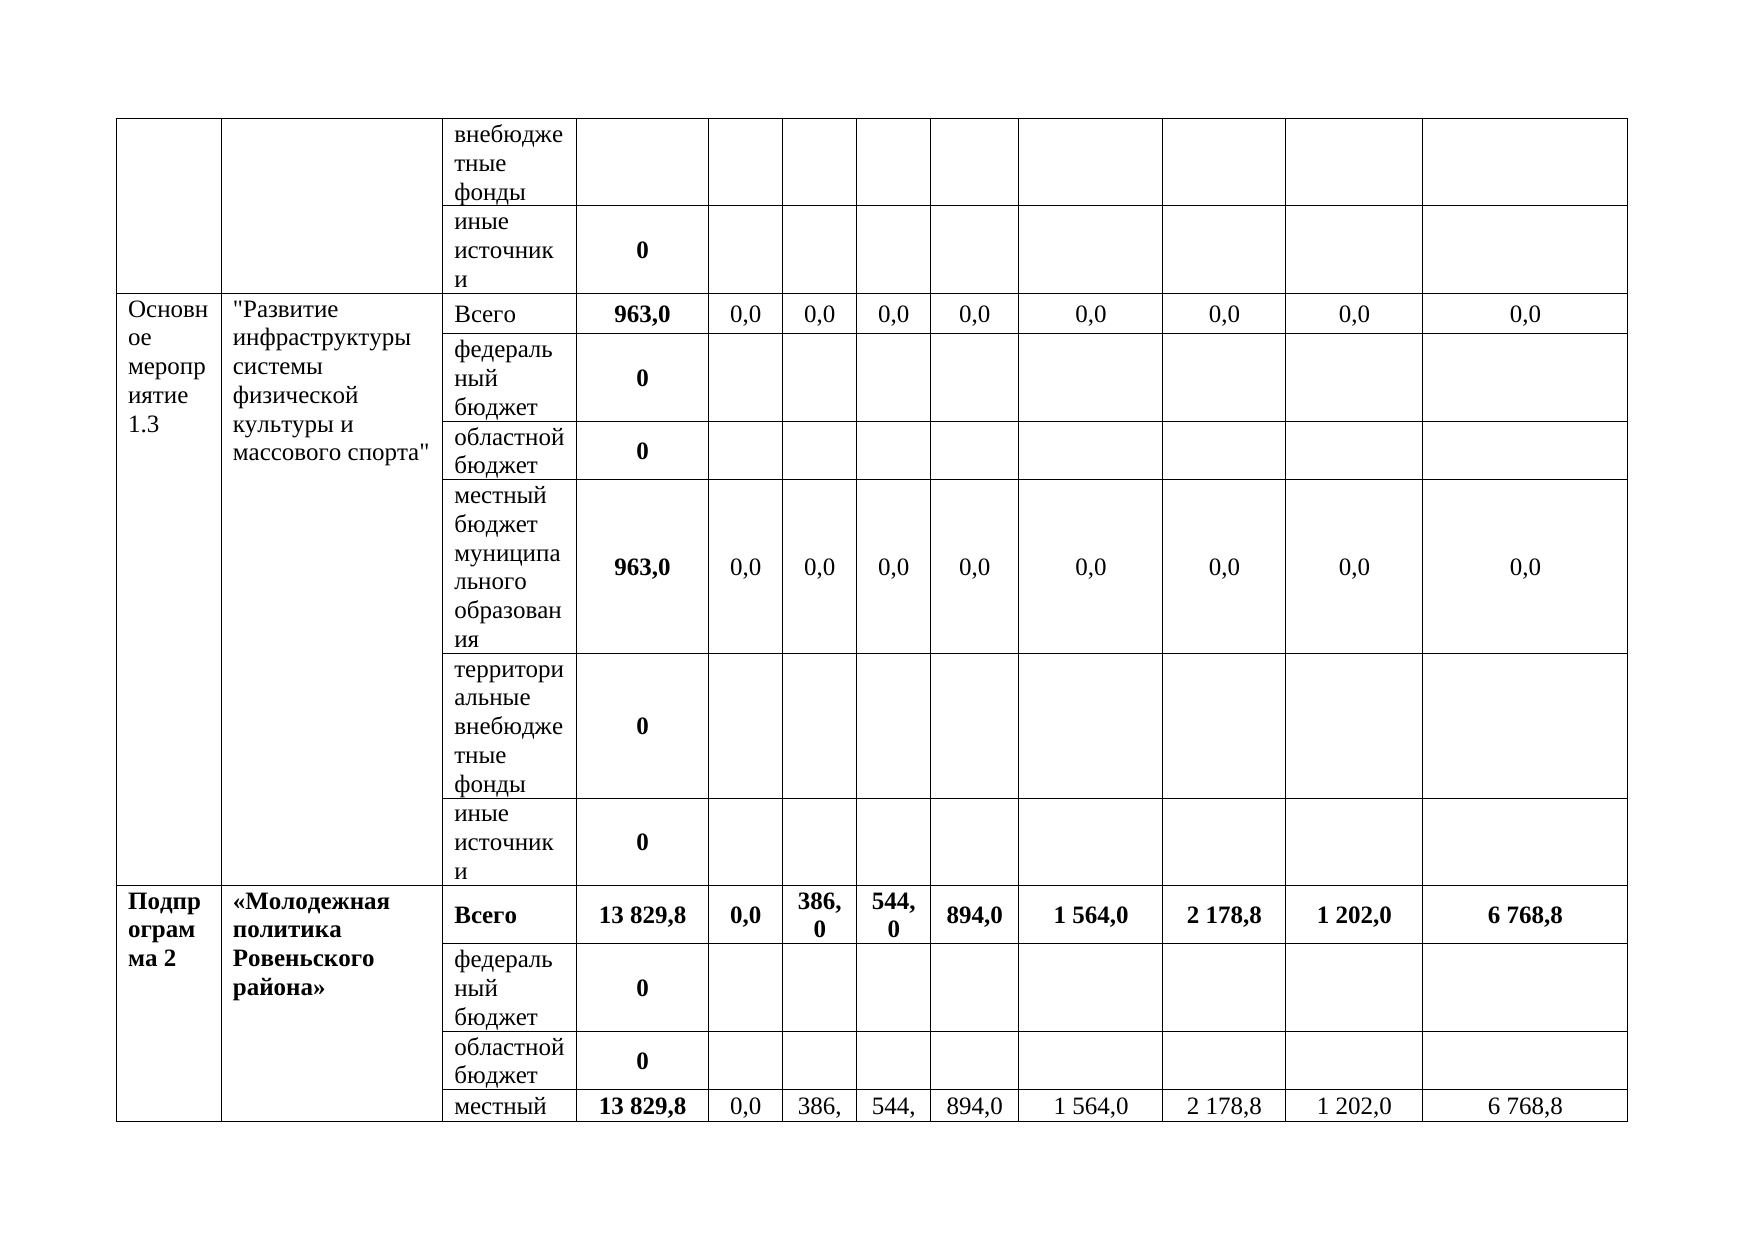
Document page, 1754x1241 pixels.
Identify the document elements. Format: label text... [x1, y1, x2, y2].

table_cell [1163, 944, 1285, 1031]
table_cell 0 [577, 422, 708, 479]
table_cell 0,0 [1163, 294, 1285, 333]
table_cell [1019, 944, 1162, 1031]
table_cell 1 202,0 [1286, 1090, 1422, 1121]
table_cell [1019, 1032, 1162, 1089]
table_cell 0,0 [1163, 480, 1285, 653]
table_cell [1286, 799, 1422, 885]
table_cell 894,0 [931, 886, 1018, 943]
table_cell [857, 654, 930, 797]
table_cell 0,0 [1019, 294, 1162, 333]
table_cell территориальные внебюджетные фонды [443, 654, 576, 797]
table_cell 0,0 [1423, 480, 1627, 653]
table_cell [1423, 799, 1627, 885]
table_cell [1163, 119, 1285, 205]
table_cell [857, 1032, 930, 1089]
table_cell 0 [577, 799, 708, 885]
table_cell [783, 799, 856, 885]
table_cell [1286, 334, 1422, 421]
table_cell 2 178,8 [1163, 1090, 1285, 1121]
table_cell 386,0 [783, 886, 856, 943]
table_cell местный бюджет муниципального образования [443, 480, 576, 653]
table_cell [931, 944, 1018, 1031]
table_cell 0,0 [709, 886, 782, 943]
table_cell [857, 944, 930, 1031]
table_cell [1286, 654, 1422, 797]
table_cell Всего [443, 294, 576, 333]
table_cell [709, 654, 782, 797]
table_cell [1019, 206, 1162, 293]
table_cell [931, 206, 1018, 293]
table_cell [931, 334, 1018, 421]
table_cell [709, 944, 782, 1031]
table_cell [1163, 1032, 1285, 1089]
table_cell иные источники [443, 799, 576, 885]
table_cell [1423, 654, 1627, 797]
table_cell 2 178,8 [1163, 886, 1285, 943]
table_cell [783, 206, 856, 293]
table_cell 0,0 [1423, 294, 1627, 333]
table_cell федеральный бюджет [443, 944, 576, 1031]
table_cell [931, 119, 1018, 205]
table_cell областной бюджет [443, 1032, 576, 1089]
table_cell 1 202,0 [1286, 886, 1422, 943]
table_cell 0,0 [709, 480, 782, 653]
table_cell [709, 334, 782, 421]
table_cell [1423, 206, 1627, 293]
table_cell [1423, 334, 1627, 421]
table_cell [709, 206, 782, 293]
table_cell [1163, 799, 1285, 885]
table_cell [931, 799, 1018, 885]
table_cell 0,0 [931, 480, 1018, 653]
table_cell 0,0 [857, 294, 930, 333]
table_cell 1 564,0 [1019, 886, 1162, 943]
table_cell [1019, 334, 1162, 421]
table_cell 386,0 [783, 1090, 856, 1121]
table_cell [1286, 422, 1422, 479]
table_cell 6 768,8 [1423, 1090, 1627, 1121]
table_cell [783, 944, 856, 1031]
table_cell [709, 119, 782, 205]
table_cell [1423, 1032, 1627, 1089]
table_cell [1286, 206, 1422, 293]
table_cell [783, 334, 856, 421]
table_cell 1 564,0 [1019, 1090, 1162, 1121]
table_cell 0,0 [783, 294, 856, 333]
table_cell 894,0 [931, 1090, 1018, 1121]
table_cell [1423, 944, 1627, 1031]
table_cell 0 [577, 1032, 708, 1089]
table_cell [931, 654, 1018, 797]
table_cell 0 [577, 654, 708, 797]
table_cell «Молодежная политика Ровеньского района» [222, 886, 442, 1121]
table_cell 544,0 [857, 1090, 930, 1121]
table_cell [1163, 422, 1285, 479]
table_cell 0 [577, 944, 708, 1031]
table_cell 6 768,8 [1423, 886, 1627, 943]
table_cell 0,0 [709, 1090, 782, 1121]
table_cell [931, 1032, 1018, 1089]
table_cell "Развитие инфраструктуры системы физической культуры и массового спорта" [222, 294, 442, 885]
table_cell [857, 334, 930, 421]
table_cell [1423, 119, 1627, 205]
table_cell 0 [577, 334, 708, 421]
table_cell [1286, 1032, 1422, 1089]
table_cell 0,0 [783, 480, 856, 653]
table_cell 13 829,8 [577, 1090, 708, 1121]
table_cell [709, 1032, 782, 1089]
table_cell [857, 119, 930, 205]
table_cell 0,0 [857, 480, 930, 653]
table_cell 963,0 [577, 480, 708, 653]
table_cell [931, 422, 1018, 479]
table_cell [857, 206, 930, 293]
table_cell [1286, 944, 1422, 1031]
table_cell [783, 1032, 856, 1089]
table_cell 0,0 [709, 294, 782, 333]
table_cell 13 829,8 [577, 886, 708, 943]
table_cell 544,0 [857, 886, 930, 943]
table_cell 0,0 [1286, 294, 1422, 333]
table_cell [443, 119, 576, 205]
table_cell [1163, 334, 1285, 421]
table_cell 0,0 [1019, 480, 1162, 653]
table_cell 0,0 [1286, 480, 1422, 653]
table_cell [1019, 654, 1162, 797]
table_cell [1163, 654, 1285, 797]
table_cell 0,0 [931, 294, 1018, 333]
table_cell [783, 422, 856, 479]
table_cell [1423, 422, 1627, 479]
table_cell [709, 799, 782, 885]
table_cell [783, 654, 856, 797]
table_cell [857, 422, 930, 479]
table_cell [1286, 119, 1422, 205]
table_cell Основное мероприятие 1.3 [117, 294, 221, 885]
table_cell [709, 422, 782, 479]
table_cell Всего [443, 886, 576, 943]
table_cell федеральный бюджет [443, 334, 576, 421]
table_cell 963,0 [577, 294, 708, 333]
table_cell [1163, 206, 1285, 293]
table_cell [1019, 119, 1162, 205]
table_cell иные источники [443, 206, 576, 293]
table_cell [1019, 799, 1162, 885]
table_cell 0 [577, 206, 708, 293]
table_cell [443, 1090, 576, 1121]
table_cell [857, 799, 930, 885]
table_cell [1019, 422, 1162, 479]
table_cell Подпрограмма 2 [117, 886, 221, 1121]
table_cell областной бюджет [443, 422, 576, 479]
table_cell 0 [577, 119, 708, 205]
table_cell [783, 119, 856, 205]
